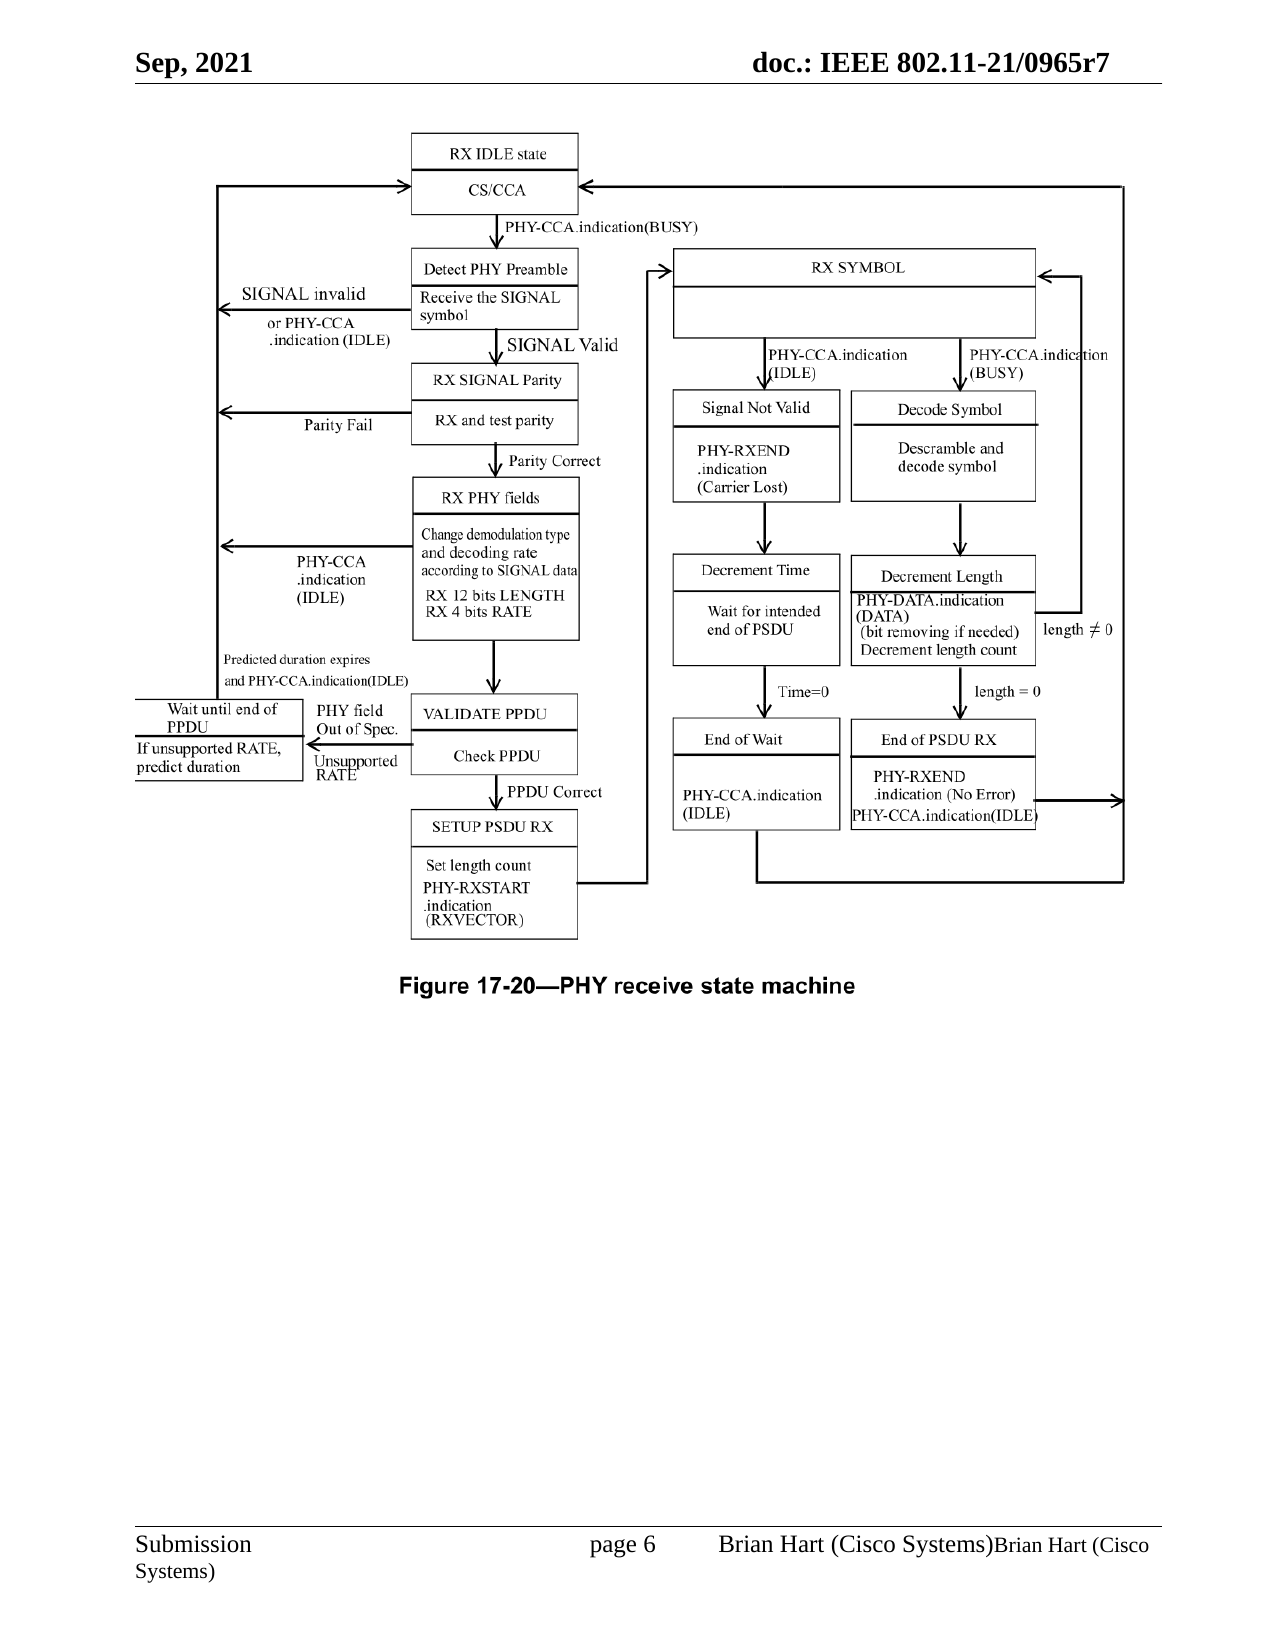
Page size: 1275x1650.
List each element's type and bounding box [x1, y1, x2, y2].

picture [135, 112, 1162, 1030]
